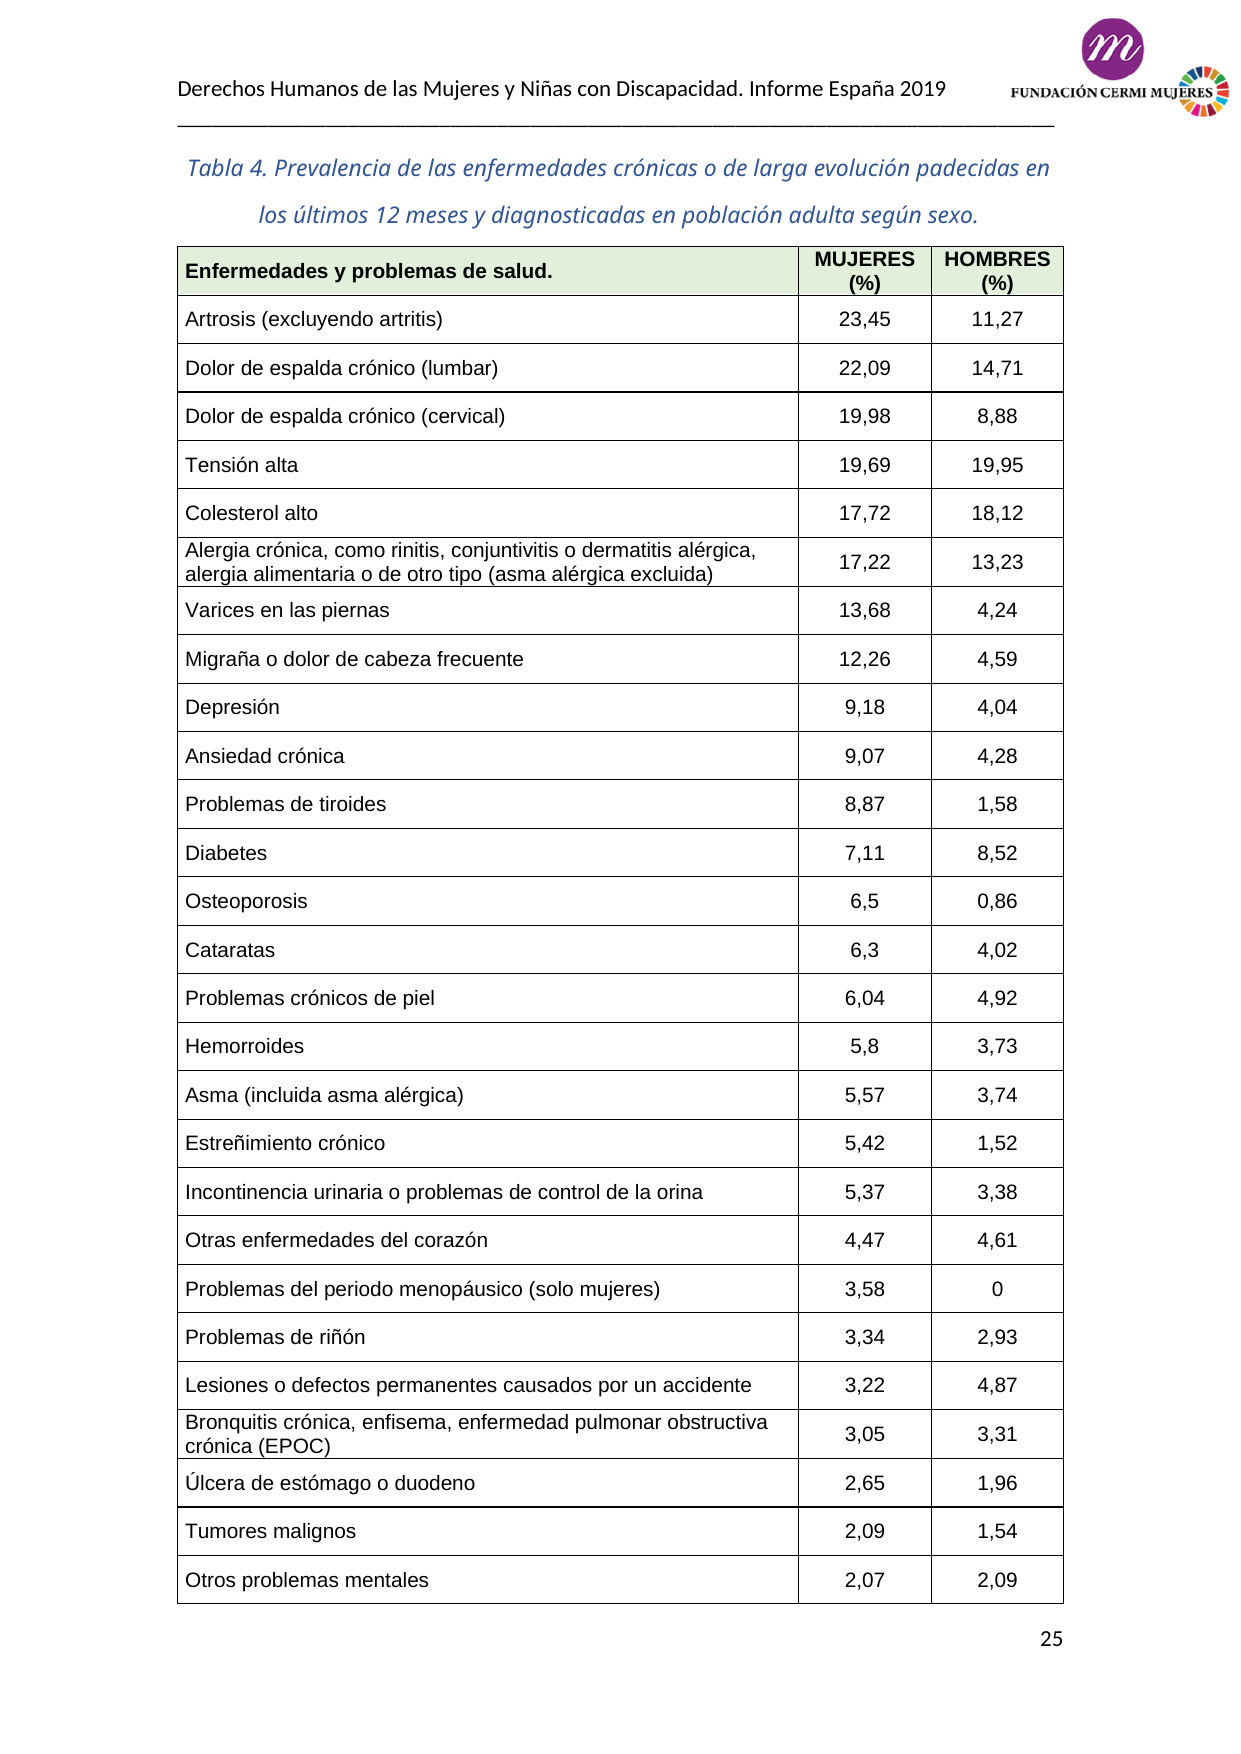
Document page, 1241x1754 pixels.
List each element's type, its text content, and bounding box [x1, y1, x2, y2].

table_cell 3,38 [932, 1168, 1063, 1215]
table_cell 8,87 [799, 780, 931, 828]
table_cell 3,58 [799, 1265, 931, 1312]
table_cell 4,47 [799, 1216, 931, 1264]
table_cell Problemas del periodo menopáusico (solo mujeres) [178, 1265, 798, 1312]
table_cell 17,22 [799, 538, 931, 586]
table_cell 2,09 [799, 1508, 931, 1555]
table_header Enfermedades y problemas de salud. [178, 247, 798, 294]
table_cell Bronquitis crónica, enfisema, enfermedad pulmonar obstructiva crónica (EPOC) [178, 1410, 798, 1458]
table_cell Dolor de espalda crónico (cervical) [178, 393, 798, 440]
table_cell 4,02 [932, 926, 1063, 973]
table_cell 2,07 [799, 1556, 931, 1603]
table_cell 8,52 [932, 829, 1063, 876]
table_cell Úlcera de estómago o duodeno [178, 1459, 798, 1506]
table_cell Artrosis (excluyendo artritis) [178, 296, 798, 343]
table_cell 6,04 [799, 974, 931, 1022]
table_cell 19,69 [799, 441, 931, 488]
table_cell 3,05 [799, 1410, 931, 1458]
table_cell Problemas de riñón [178, 1313, 798, 1361]
subtitle Tabla 4. Prevalencia de las enfermedades crónicas o de larga evolución padecidas en los últimos 12 meses y diagnosticadas en población adulta según sexo. [177, 152, 1063, 230]
table_header MUJERES (%) [799, 247, 931, 294]
table_cell 5,57 [799, 1071, 931, 1118]
table_cell 4,87 [932, 1362, 1063, 1409]
table_cell Problemas de tiroides [178, 780, 798, 828]
table_cell Estreñimiento crónico [178, 1120, 798, 1167]
table_cell 2,09 [932, 1556, 1063, 1603]
table_cell 4,24 [932, 587, 1063, 634]
table_cell 18,12 [932, 489, 1063, 537]
table_cell 0,86 [932, 877, 1063, 925]
table_cell 13,23 [932, 538, 1063, 586]
table_cell Migraña o dolor de cabeza frecuente [178, 635, 798, 682]
table_cell 5,8 [799, 1023, 931, 1070]
table_cell Incontinencia urinaria o problemas de control de la orina [178, 1168, 798, 1215]
table_cell 3,22 [799, 1362, 931, 1409]
table_cell 12,26 [799, 635, 931, 682]
table_cell Lesiones o defectos permanentes causados por un accidente [178, 1362, 798, 1409]
table_cell 0 [932, 1265, 1063, 1312]
table_cell 1,96 [932, 1459, 1063, 1506]
table_cell 23,45 [799, 296, 931, 343]
table_cell 3,73 [932, 1023, 1063, 1070]
table_cell 5,42 [799, 1120, 931, 1167]
table_cell 19,95 [932, 441, 1063, 488]
table_cell 5,37 [799, 1168, 931, 1215]
table_cell 9,18 [799, 684, 931, 731]
table_cell Cataratas [178, 926, 798, 973]
table_cell Colesterol alto [178, 489, 798, 537]
table_cell Dolor de espalda crónico (lumbar) [178, 344, 798, 391]
table_cell Alergia crónica, como rinitis, conjuntivitis o dermatitis alérgica, alergia alimentaria o de otro tipo (asma alérgica excluida) [178, 538, 798, 586]
table_cell Otros problemas mentales [178, 1556, 798, 1603]
table_cell 8,88 [932, 393, 1063, 440]
table_cell 7,11 [799, 829, 931, 876]
table_cell Diabetes [178, 829, 798, 876]
table_cell 1,58 [932, 780, 1063, 828]
table_cell 14,71 [932, 344, 1063, 391]
table_cell 1,52 [932, 1120, 1063, 1167]
table_cell Varices en las piernas [178, 587, 798, 634]
table_header HOMBRES (%) [932, 247, 1063, 294]
table_cell Asma (incluida asma alérgica) [178, 1071, 798, 1118]
table_cell 6,5 [799, 877, 931, 925]
table_cell Tumores malignos [178, 1508, 798, 1555]
table_cell Osteoporosis [178, 877, 798, 925]
table_cell 13,68 [799, 587, 931, 634]
table_cell 4,61 [932, 1216, 1063, 1264]
table_cell Depresión [178, 684, 798, 731]
table_cell 3,34 [799, 1313, 931, 1361]
table_cell Otras enfermedades del corazón [178, 1216, 798, 1264]
table_cell Problemas crónicos de piel [178, 974, 798, 1022]
picture [1009, 4, 1231, 131]
table_cell 4,59 [932, 635, 1063, 682]
table_cell 6,3 [799, 926, 931, 973]
table_cell Hemorroides [178, 1023, 798, 1070]
table_cell Ansiedad crónica [178, 732, 798, 779]
table_cell 17,72 [799, 489, 931, 537]
table_cell 2,93 [932, 1313, 1063, 1361]
table_cell 2,65 [799, 1459, 931, 1506]
table_cell 22,09 [799, 344, 931, 391]
table_cell 11,27 [932, 296, 1063, 343]
table_cell 4,92 [932, 974, 1063, 1022]
table_cell 3,74 [932, 1071, 1063, 1118]
table_cell 1,54 [932, 1508, 1063, 1555]
table_cell 19,98 [799, 393, 931, 440]
table_cell 3,31 [932, 1410, 1063, 1458]
table_cell 4,04 [932, 684, 1063, 731]
table_cell Tensión alta [178, 441, 798, 488]
table_cell 4,28 [932, 732, 1063, 779]
table_cell 9,07 [799, 732, 931, 779]
